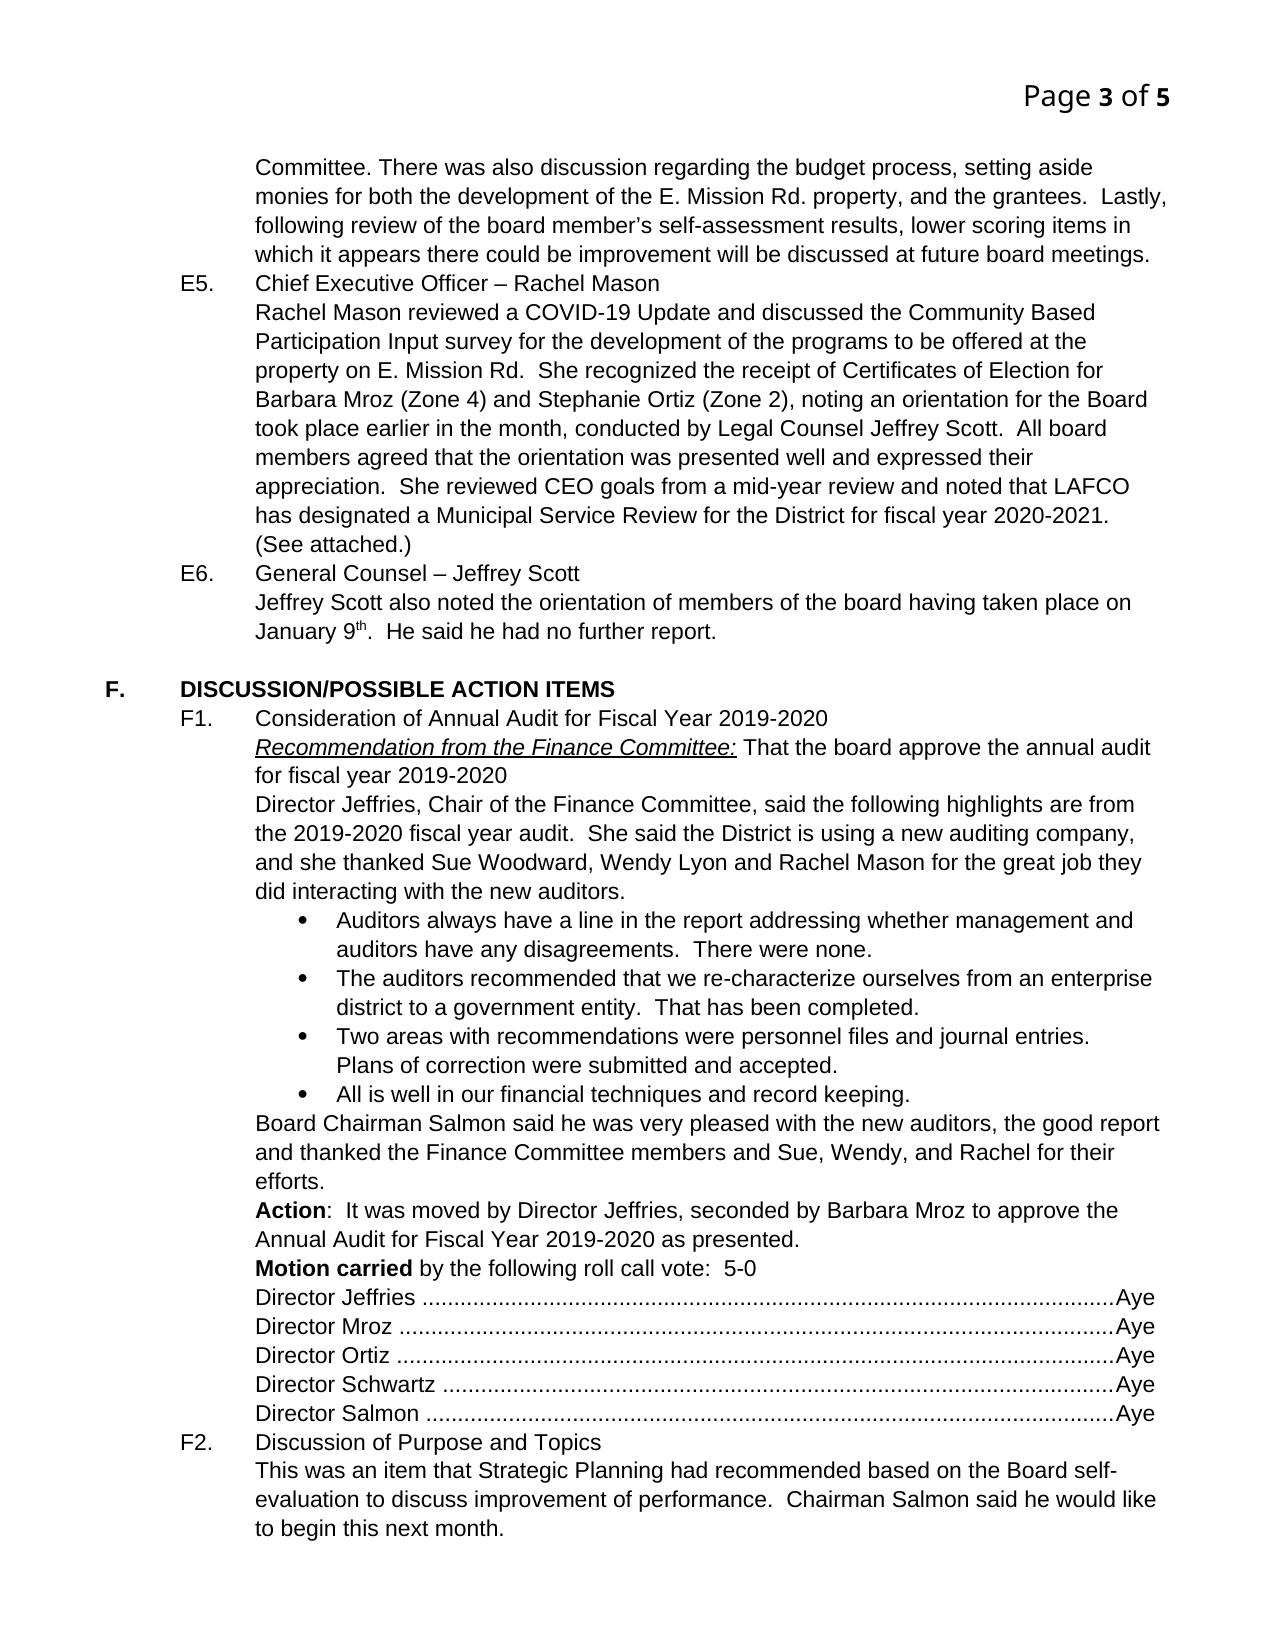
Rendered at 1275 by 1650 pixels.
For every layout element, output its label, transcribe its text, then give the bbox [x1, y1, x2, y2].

text Director Jeffries Aye [180, 1284, 1170, 1310]
text This was an item that Strategic Planning had recommended based on the Board self-evaluation to discuss improvement of performance. Chairman Salmon said he would like to begin this next month. [255, 1457, 1170, 1542]
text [255, 154, 1170, 268]
list Plans of correction were submitted and accepted. [336, 1052, 1170, 1078]
text Director Ortiz Aye [180, 1342, 1170, 1368]
list Auditors always have a line in the report addressing whether management and auditors have any disagreements. There were none. [299, 907, 1170, 963]
list The auditors recommended that we re-characterize ourselves from an enterprise district to a government entity. That has been completed. [299, 965, 1170, 1021]
text F1. Consideration of Annual Audit for Fiscal Year 2019-2020 [180, 704, 1170, 731]
text Director Salmon Aye [180, 1399, 1170, 1426]
text Director Mroz Aye [180, 1313, 1170, 1339]
text Director Schwartz Aye [180, 1371, 1170, 1397]
text Board Chairman Salmon said he was very pleased with the new auditors, the good report and thanked the Finance Committee members and Sue, Wendy, and Rachel for their efforts. [255, 1110, 1170, 1194]
text F. DISCUSSION/POSSIBLE ACTION ITEMS [105, 676, 1170, 702]
list All is well in our financial techniques and record keeping. [299, 1081, 1170, 1107]
text E6. General Counsel – Jeffrey Scott [180, 560, 1170, 586]
list Two areas with recommendations were personnel files and journal entries. [299, 1023, 1170, 1049]
text Director Jeffries, Chair of the Finance Committee, said the following highlights are from the 2019-2020 fiscal year audit. She said the District is using a new auditing company, and she thanked Sue Woodward, Wendy Lyon and Rachel Mason for the great job they did interacting with the new auditors. [180, 791, 1170, 905]
text Motion carried by the following roll call vote: 5-0 [180, 1255, 1170, 1281]
text Rachel Mason reviewed a COVID-19 Update and discussed the Community Based Participation Input survey for the development of the programs to be offered at the property on E. Mission Rd. She recognized the receipt of Certificates of Election for Barbara Mroz (Zone 4) and Stephanie Ortiz (Zone 2), noting an orientation for the Board took place earlier in the month, conducted by Legal Counsel Jeffrey Scott. All board members agreed that the orientation was presented well and expressed their appreciation. She reviewed CEO goals from a mid-year review and noted that LAFCO has designated a Municipal Service Review for the District for fiscal year 2020-2021. (See attached.) [255, 299, 1170, 557]
text E5. Chief Executive Officer – Rachel Mason [180, 270, 1170, 297]
text Recommendation from the Finance Committee: That the board approve the annual audit for fiscal year 2019-2020 [180, 733, 1170, 789]
text F2. Discussion of Purpose and Topics [180, 1428, 1170, 1455]
text Jeffrey Scott also noted the orientation of members of the board having taken place on January 9th. He said he had no further report. [255, 589, 1170, 644]
text Action: It was moved by Director Jeffries, seconded by Barbara Mroz to approve the Annual Audit for Fiscal Year 2019-2020 as presented. [180, 1197, 1170, 1252]
